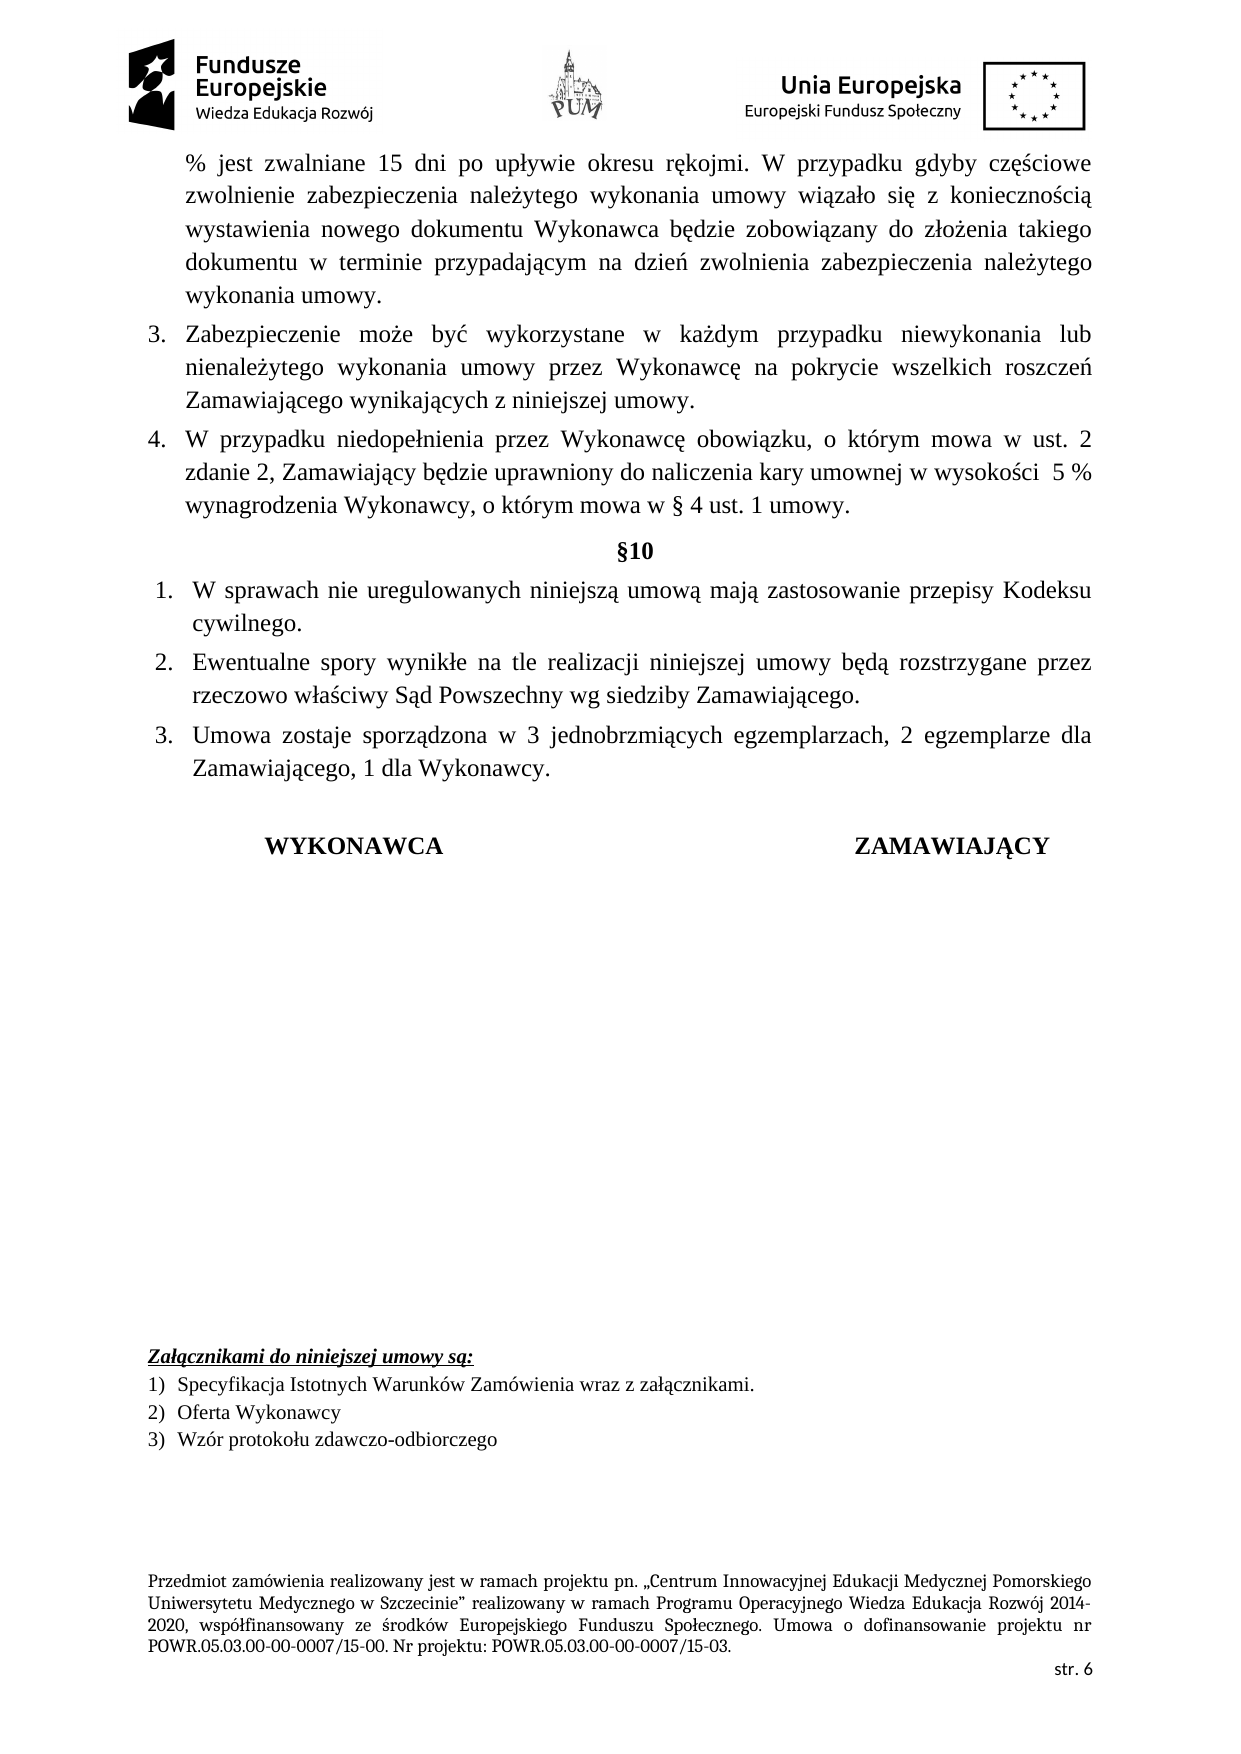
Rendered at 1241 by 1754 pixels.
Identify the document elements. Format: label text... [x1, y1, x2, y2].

text §10 [177, 536, 1093, 564]
picture [736, 57, 1093, 142]
list Wzór protokołu zdawczo-odbiorczego [148, 1427, 1093, 1451]
picture [115, 28, 383, 134]
list Ewentualne spory wynikłe na tle realizacji niniejszej umowy będą rozstrzygane przez rzeczowo właściwy Sąd Powszechny wg siedziby Zamawiającego. [154, 647, 1093, 709]
text Załącznikami do niniejszej umowy są: [148, 1344, 1093, 1368]
text WYKONAWCA ZAMAWIAJĄCY [148, 831, 1093, 860]
list Zabezpieczenie może być wykorzystane w każdym przypadku niewykonania lub nienależytego wykonania umowy przez Wykonawcę na pokrycie wszelkich roszczeń Zamawiającego wynikających z niniejszej umowy. [148, 319, 1093, 414]
picture [542, 45, 607, 121]
list Specyfikacja Istotnych Warunków Zamówienia wraz z załącznikami. [148, 1372, 1093, 1396]
list Oferta Wykonawcy [148, 1400, 1093, 1424]
list Umowa zostaje sporządzona w 3 jednobrzmiących egzemplarzach, 2 egzemplarze dla Zamawiającego, 1 dla Wykonawcy. [154, 720, 1093, 781]
list W przypadku niedopełnienia przez Wykonawcę obowiązku, o którym mowa w ust. 2 zdanie 2, Zamawiający będzie uprawniony do naliczenia kary umownej w wysokości 5 % wynagrodzenia Wykonawcy, o którym mowa w § 4 ust. 1 umowy. [148, 424, 1093, 519]
list W sprawach nie uregulowanych niniejszą umową mają zastosowanie przepisy Kodeksu cywilnego. [154, 575, 1093, 637]
